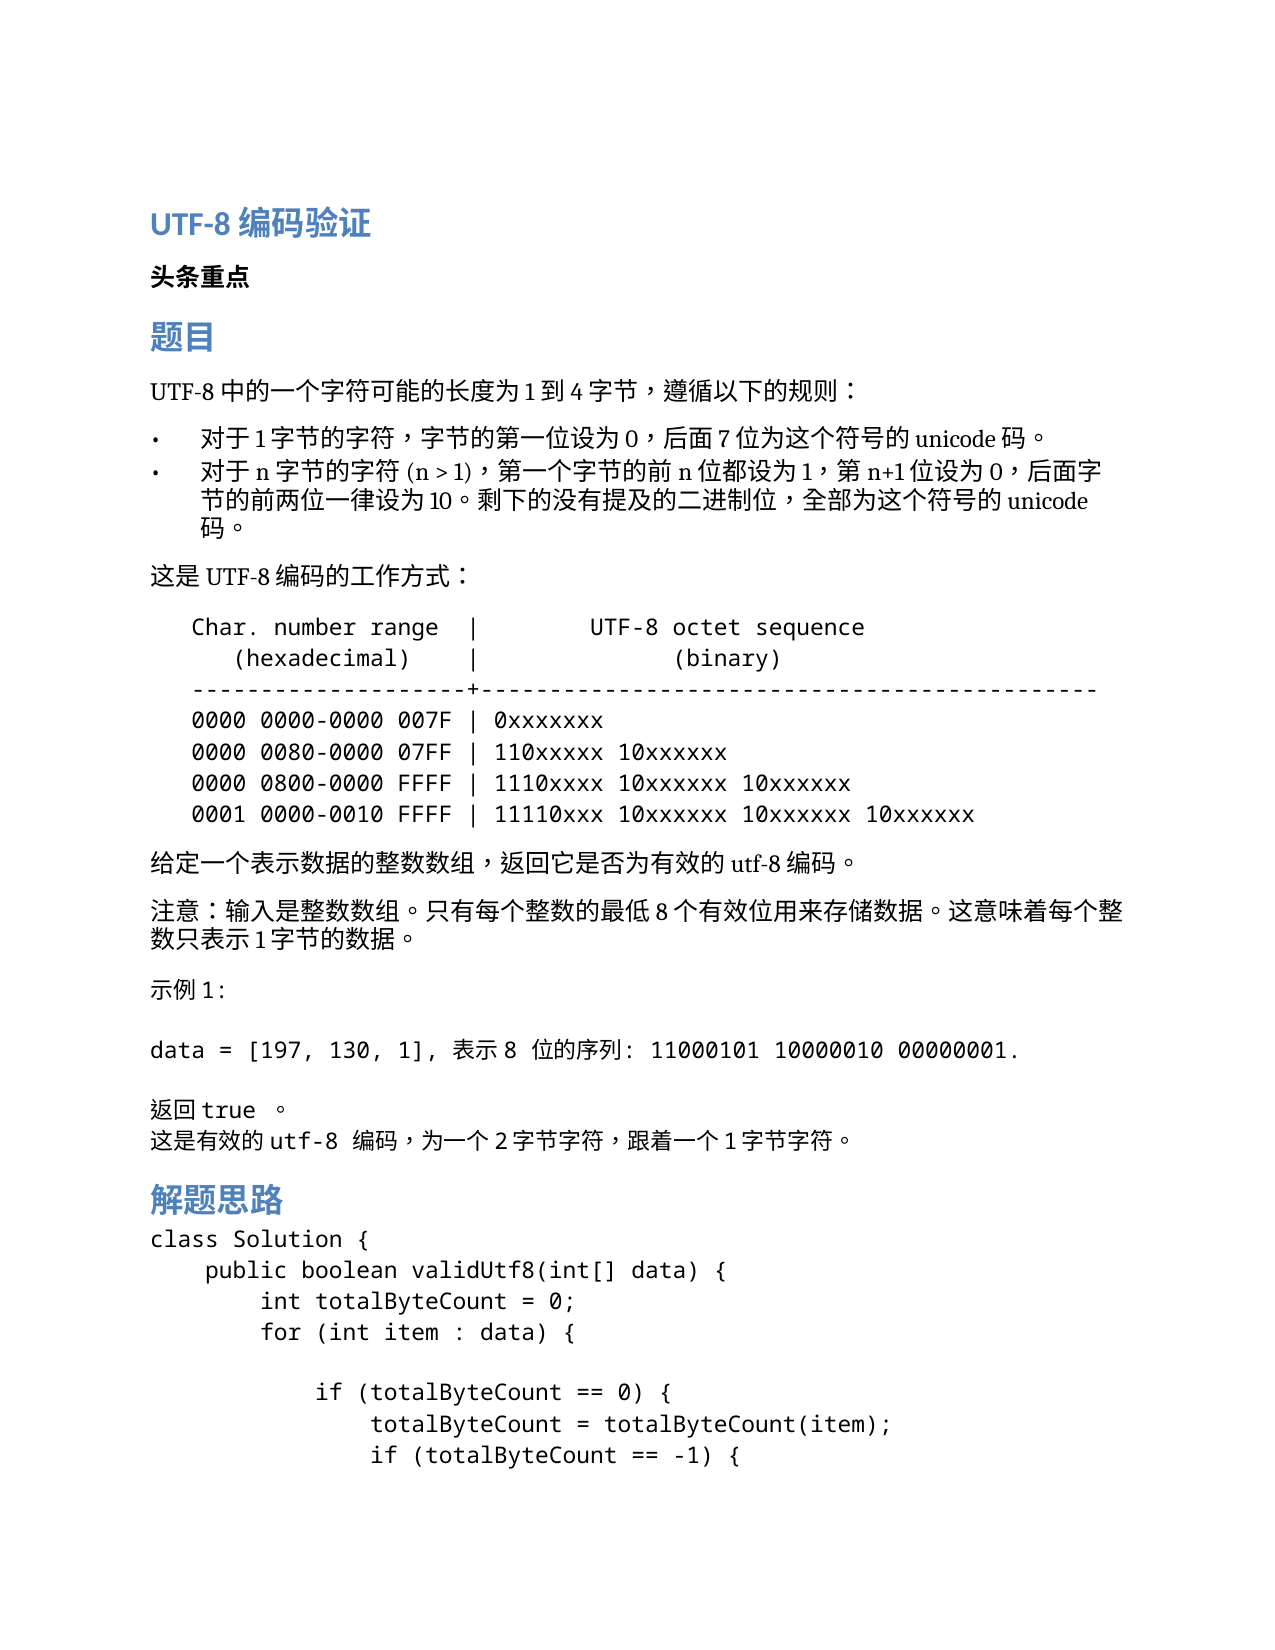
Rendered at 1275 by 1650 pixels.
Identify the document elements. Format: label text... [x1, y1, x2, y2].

text 这是 UTF-8 编码的工作方式： [150, 563, 1125, 592]
text Char. number range | UTF-8 octet sequence (hexadecimal) | (binary) --------------------+--------------------------------------------- 0000 0000-0000 007F | 0xxxxxxx 0000 0080-0000 07FF | 110xxxxx 10xxxxxx 0000 0800-0000 FFFF | 1110xxxx 10xxxxxx 10xxxxxx 0001 0000-0010 FFFF | 11110xxx 10xxxxxx 10xxxxxx 10xxxxxx [150, 610, 1125, 829]
text 给定一个表示数据的整数数组，返回它是否为有效的 utf-8 编码。 [150, 850, 1125, 879]
subtitle 题目 [150, 314, 1125, 359]
text 示例 1: data = [197, 130, 1], 表示 8 位的序列: 11000101 10000010 00000001. 返回 true 。 这是有效的 utf-8 编码，为一个2字节字符，跟着一个1字节字符。 [150, 974, 1125, 1156]
text UTF-8 中的一个字符可能的长度为 1 到 4 字节，遵循以下的规则： [150, 378, 1125, 407]
list 对于 n 字节的字符 (n > 1)，第一个字节的前 n 位都设为1，第 n+1 位设为0，后面字节的前两位一律设为10。剩下的没有提及的二进制位，全部为这个符号的unicode码。 [150, 458, 1125, 544]
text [150, 1222, 1125, 1470]
subtitle UTF-8 编码验证 [150, 200, 1125, 245]
list 对于 1 字节的字符，字节的第一位设为0，后面7位为这个符号的unicode码。 [150, 425, 1125, 454]
text 头条重点 [150, 264, 1125, 293]
text 注意：输入是整数数组。只有每个整数的最低 8 个有效位用来存储数据。这意味着每个整数只表示 1 字节的数据。 [150, 897, 1125, 955]
subtitle 解题思路 [150, 1177, 1125, 1222]
